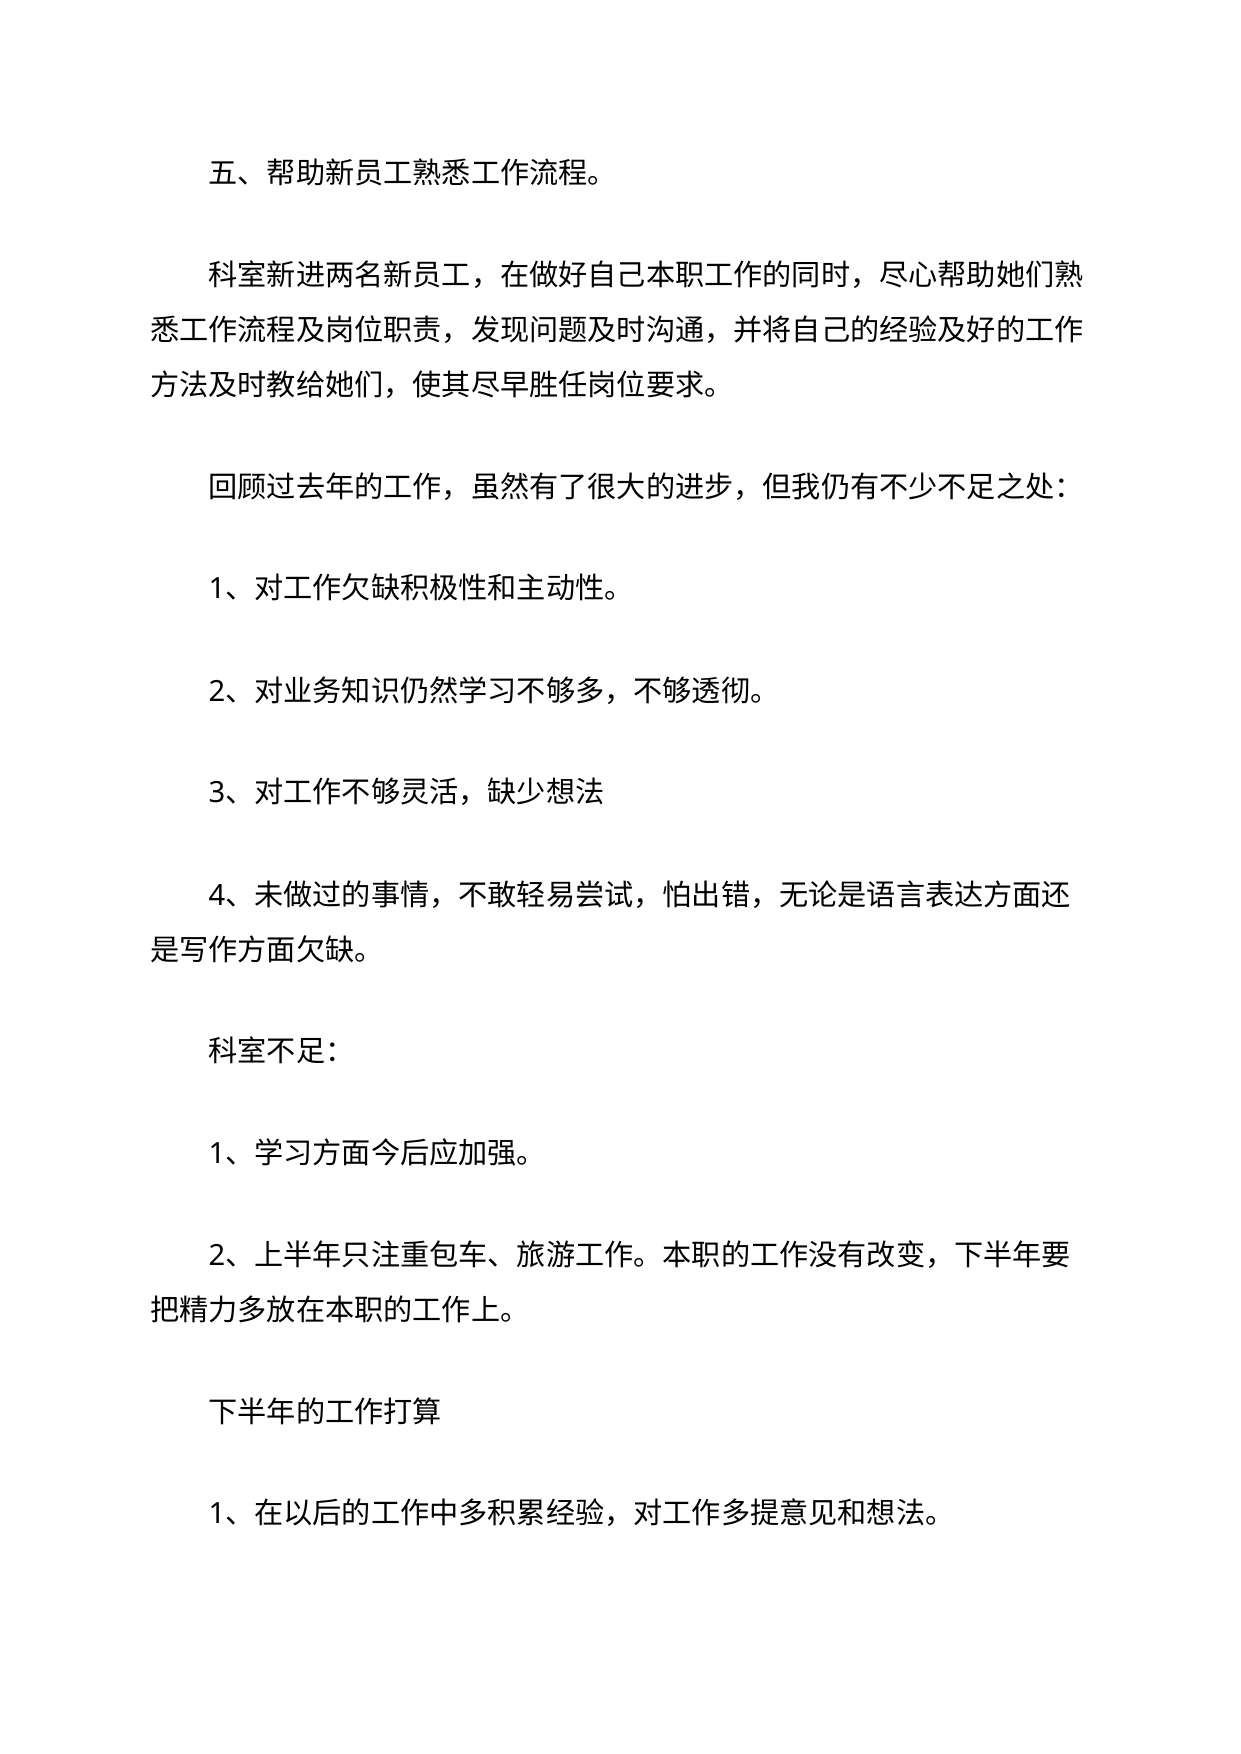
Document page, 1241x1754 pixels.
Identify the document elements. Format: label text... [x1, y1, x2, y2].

text 3、对工作不够灵活，缺少想法 [150, 769, 1090, 811]
text 回顾过去年的工作，虽然有了很大的进步，但我仍有不少不足之处： [150, 463, 1090, 506]
text 4、未做过的事情，不敢轻易尝试，怕出错，无论是语言表达方面还是写作方面欠缺。 [150, 871, 1090, 968]
text 1、对工作欠缺积极性和主动性。 [150, 565, 1090, 607]
text 2、上半年只注重包车、旅游工作。本职的工作没有改变，下半年要把精力多放在本职的工作上。 [150, 1232, 1090, 1329]
text 下半年的工作打算 [150, 1388, 1090, 1431]
text 1、学习方面今后应加强。 [150, 1129, 1090, 1172]
text 科室新进两名新员工，在做好自己本职工作的同时，尽心帮助她们熟悉工作流程及岗位职责，发现问题及时沟通，并将自己的经验及好的工作方法及时教给她们，使其尽早胜任岗位要求。 [150, 252, 1090, 404]
text 五、帮助新员工熟悉工作流程。 [150, 150, 1090, 192]
text 科室不足： [150, 1028, 1090, 1070]
text 1、在以后的工作中多积累经验，对工作多提意见和想法。 [150, 1490, 1090, 1532]
text 2、对业务知识仍然学习不够多，不够透彻。 [150, 667, 1090, 709]
